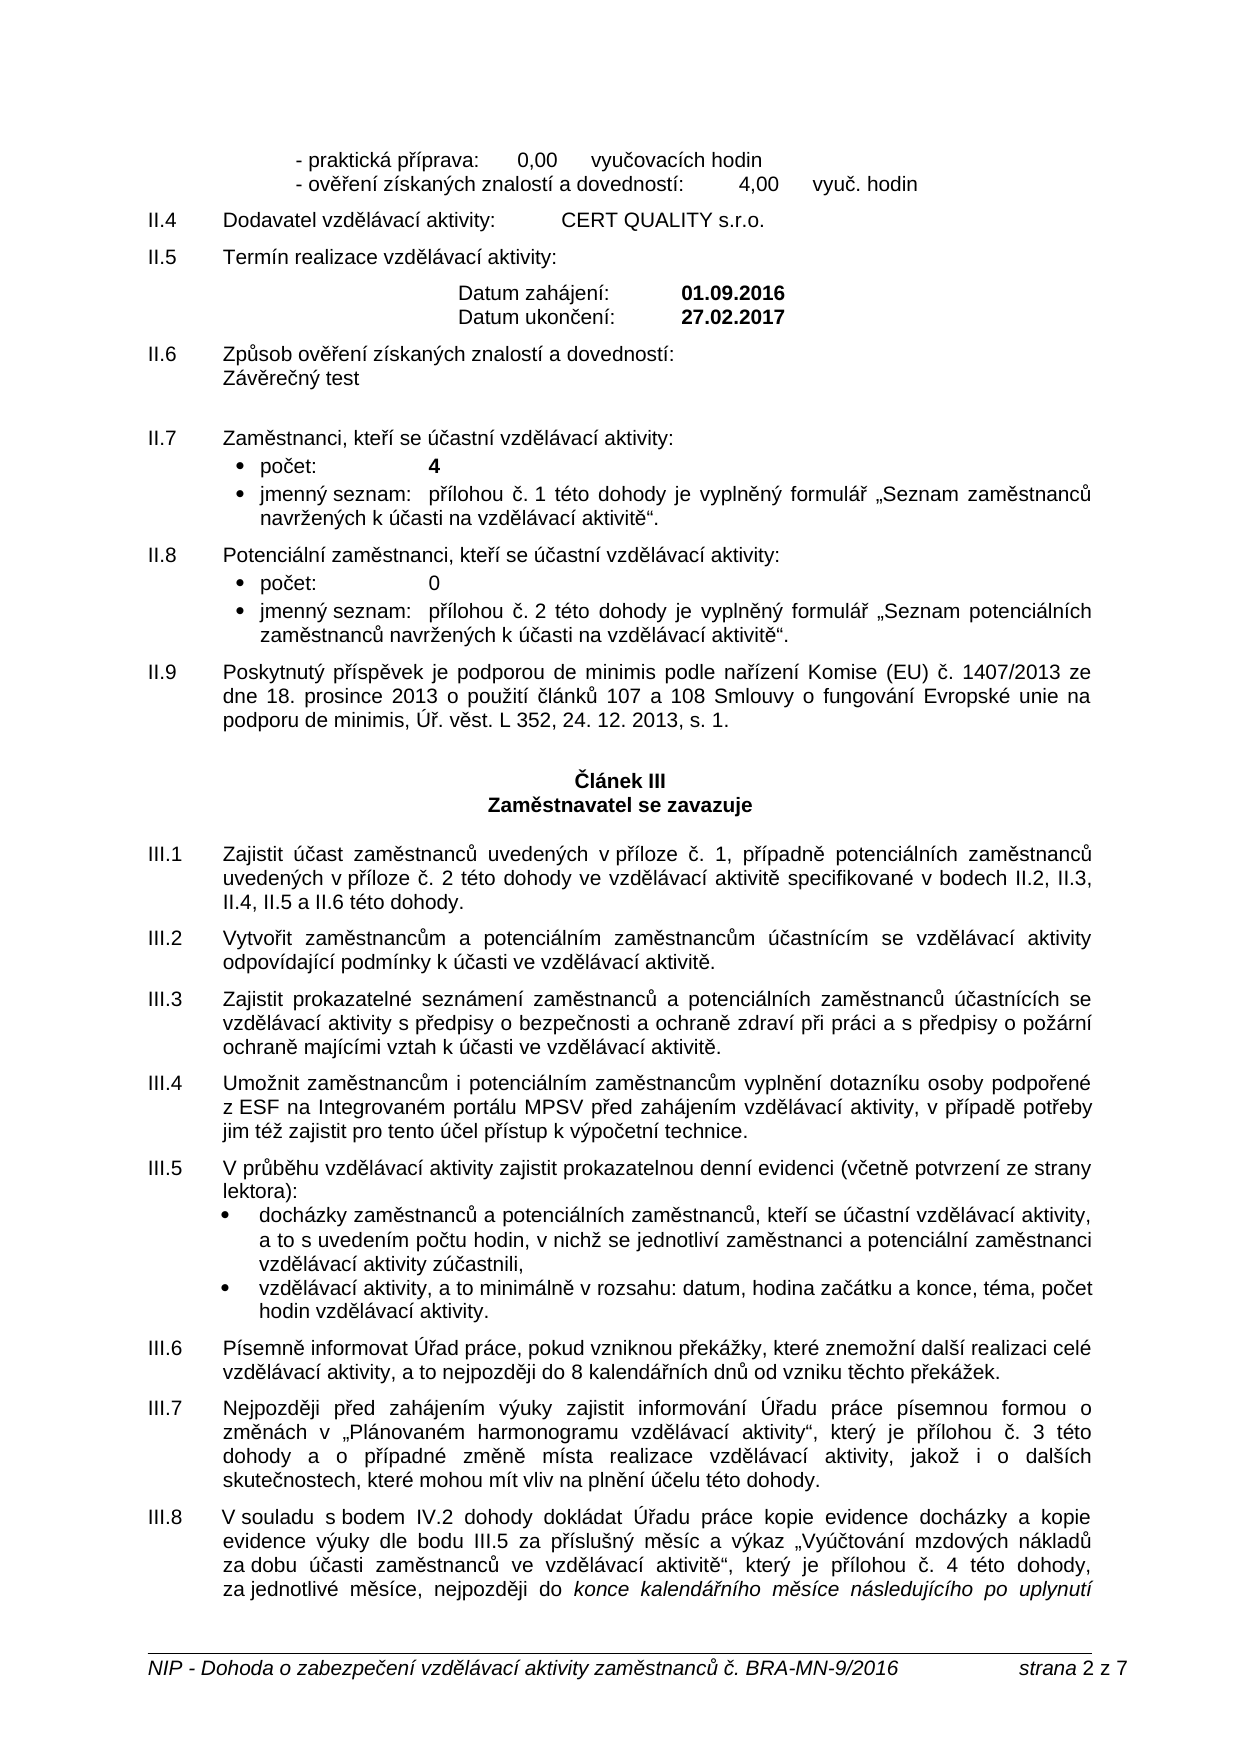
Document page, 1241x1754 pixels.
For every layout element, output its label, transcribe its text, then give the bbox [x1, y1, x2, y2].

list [148, 1504, 1092, 1600]
text Potenciální zaměstnanci, kteří se účastní vzdělávací aktivity: [148, 543, 1092, 567]
text Termín realizace vzdělávací aktivity: [148, 244, 1092, 268]
list jmenný seznam: přílohou č. 2 této dohody je vyplněný formulář „Seznam potenciálních zaměstnanců navržených k účasti na vzdělávací aktivitě“. [236, 599, 1092, 647]
text Dodavatel vzdělávací aktivity: CERT QUALITY s.r.o. [148, 208, 1092, 232]
text Zaměstnanci, kteří se účastní vzdělávací aktivity: [148, 426, 1092, 450]
list jmenný seznam: přílohou č. 1 této dohody je vyplněný formulář „Seznam zaměstnanců navržených k účasti na vzdělávací aktivitě“. [236, 482, 1092, 530]
text Způsob ověření získaných znalostí a dovedností: Závěrečný test [148, 341, 1092, 413]
list V průběhu vzdělávací aktivity zajistit prokazatelnou denní evidenci (včetně potvrzení ze strany lektora): [148, 1155, 1092, 1203]
list docházky zaměstnanců a potenciálních zaměstnanců, kteří se účastní vzdělávací aktivity, a to s uvedením počtu hodin, v nichž se jednotliví zaměstnanci a potenciální zaměstnanci vzdělávací aktivity zúčastnili, [221, 1203, 1092, 1275]
list Datum zahájení: 01.09.2016 Datum ukončení: 27.02.2017 [223, 281, 1092, 329]
list Umožnit zaměstnancům i potenciálním zaměstnancům vyplnění dotazníku osoby podpořené z ESF na Integrovaném portálu MPSV před zahájením vzdělávací aktivity, v případě potřeby jim též zajistit pro tento účel přístup k výpočetní technice. [148, 1071, 1092, 1143]
list Zajistit účast zaměstnanců uvedených v příloze č. 1, případně potenciálních zaměstnanců uvedených v příloze č. 2 této dohody ve vzdělávací aktivitě specifikované v bodech II.2, II.3, II.4, II.5 a II.6 této dohody. [148, 842, 1092, 914]
text Zaměstnavatel se zavazuje [148, 793, 1092, 817]
list Nejpozději před zahájením výuky zajistit informování Úřadu práce písemnou formou o změnách v „Plánovaném harmonogramu vzdělávací aktivity“, který je přílohou č. 3 této dohody a o případné změně místa realizace vzdělávací aktivity, jakož i o dalších skutečnostech, které mohou mít vliv na plnění účelu této dohody. [148, 1396, 1092, 1492]
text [148, 148, 1092, 196]
list Zajistit prokazatelné seznámení zaměstnanců a potenciálních zaměstnanců účastnících se vzdělávací aktivity s předpisy o bezpečnosti a ochraně zdraví při práci a s předpisy o požární ochraně majícími vztah k účasti ve vzdělávací aktivitě. [148, 987, 1092, 1058]
list počet: 4 [236, 454, 1092, 478]
text Článek III [148, 769, 1092, 793]
list Písemně informovat Úřad práce, pokud vzniknou překážky, které znemožní další realizaci celé vzdělávací aktivity, a to nejpozději do 8 kalendářních dnů od vzniku těchto překážek. [148, 1336, 1092, 1384]
text Poskytnutý příspěvek je podporou de minimis podle nařízení Komise (EU) č. 1407/2013 ze dne 18. prosince 2013 o použití článků 107 a 108 Smlouvy o fungování Evropské unie na podporu de minimis, Úř. věst. L 352, 24. 12. 2013, s. 1. [148, 659, 1092, 731]
list počet: 0 [236, 571, 1092, 595]
list Vytvořit zaměstnancům a potenciálním zaměstnancům účastnícím se vzdělávací aktivity odpovídající podmínky k účasti ve vzdělávací aktivitě. [148, 926, 1092, 974]
list vzdělávací aktivity, a to minimálně v rozsahu: datum, hodina začátku a konce, téma, počet hodin vzdělávací aktivity. [221, 1275, 1092, 1323]
